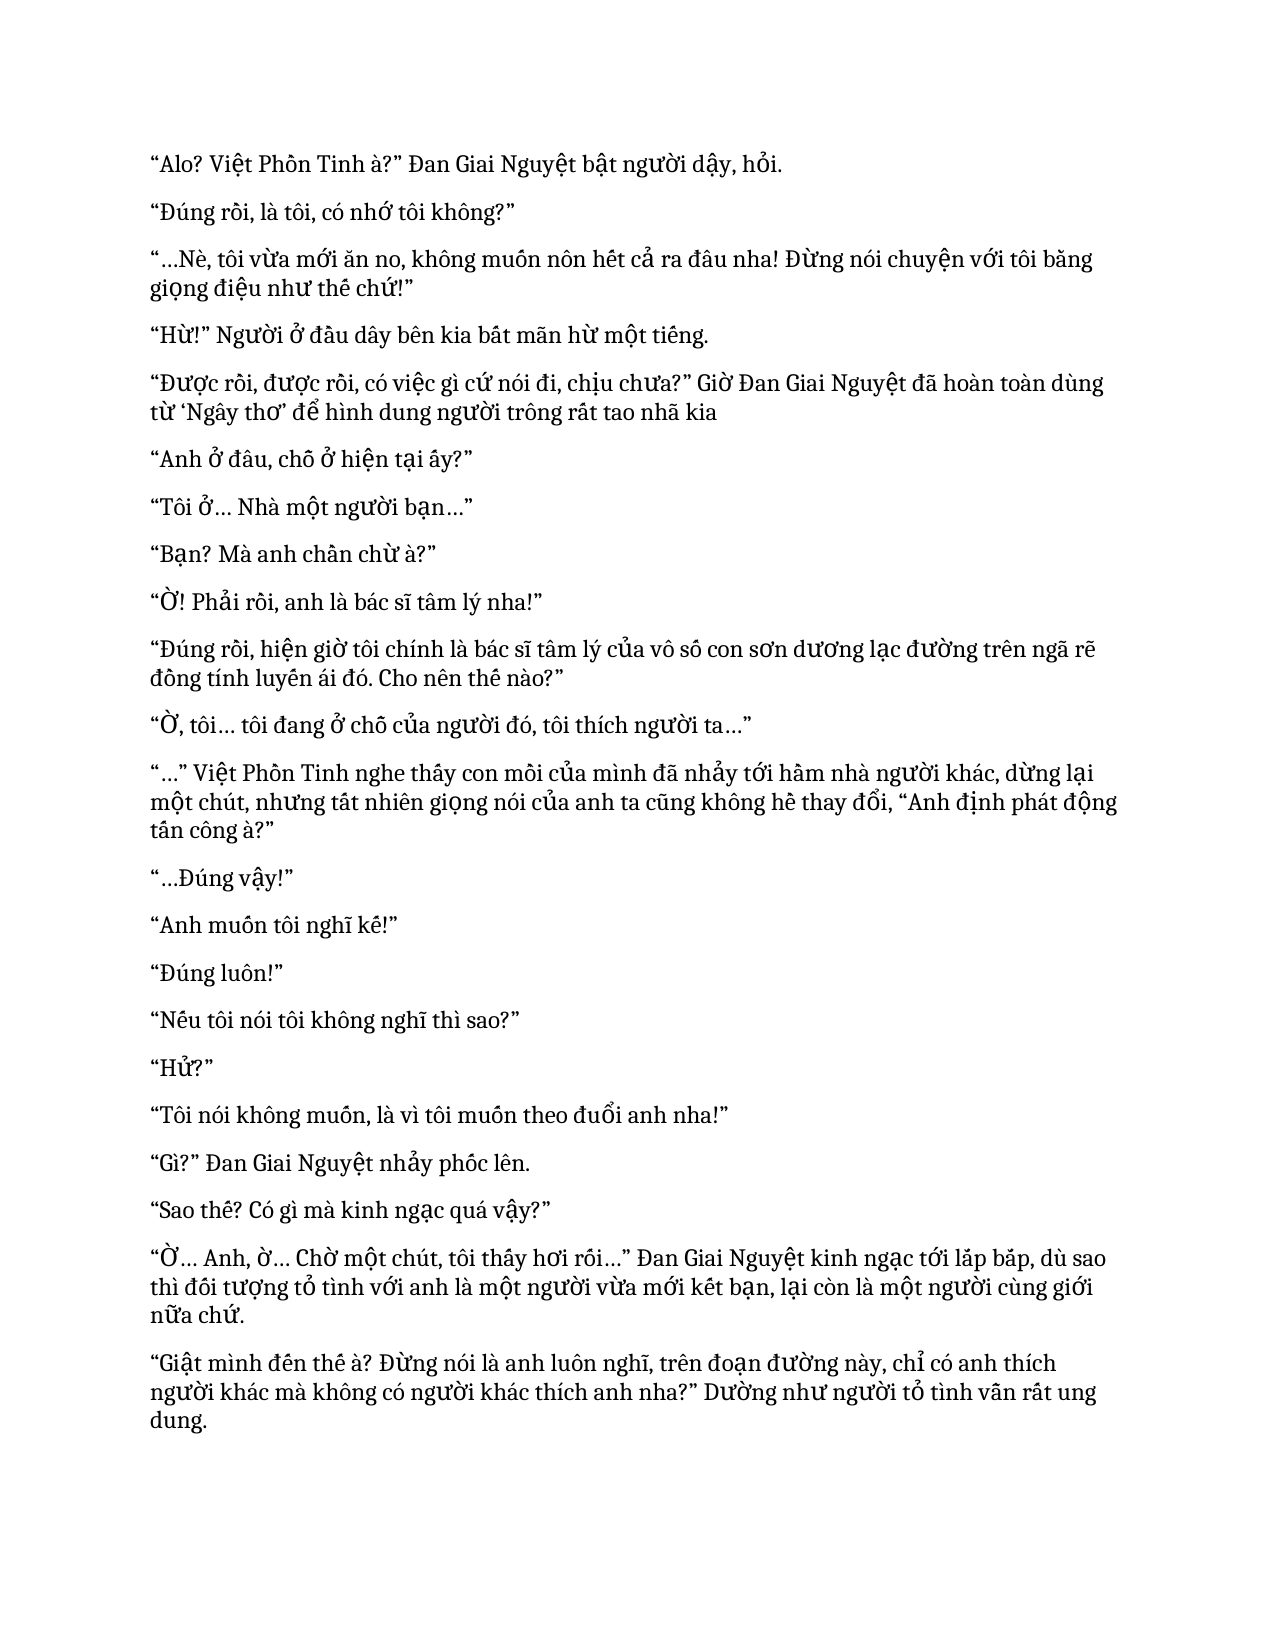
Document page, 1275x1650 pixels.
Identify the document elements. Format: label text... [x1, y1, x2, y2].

text “Anh muốn tôi nghĩ kế!” [150, 911, 1125, 940]
text “Đúng rồi, là tôi, có nhớ tôi không?” [150, 197, 1125, 226]
text “Tôi nói không muốn, là vì tôi muốn theo đuổi anh nha!” [150, 1101, 1125, 1130]
text “Gì?” Đan Giai Nguyệt nhảy phốc lên. [150, 1149, 1125, 1177]
text “…” Việt Phồn Tinh nghe thấy con mồi của mình đã nhảy tới hầm nhà người khác, dừng lại một chút, nhưng tất nhiên giọng nói của anh ta cũng không hề thay đổi, “Anh định phát động tấn công à?” [150, 759, 1125, 845]
text “Ờ! Phải rồi, anh là bác sĩ tâm lý nha!” [150, 587, 1125, 616]
text “Giật mình đến thế à? Đừng nói là anh luôn nghĩ, trên đoạn đường này, chỉ có anh thích người khác mà không có người khác thích anh nha?” Dường như người tỏ tình vẫn rất ung dung. [150, 1349, 1125, 1435]
text “Đúng rồi, hiện giờ tôi chính là bác sĩ tâm lý của vô số con sơn dương lạc đường trên ngã rẽ đồng tính luyến ái đó. Cho nên thế nào?” [150, 635, 1125, 692]
text “Nếu tôi nói tôi không nghĩ thì sao?” [150, 1006, 1125, 1035]
text “Đúng luôn!” [150, 959, 1125, 987]
text “Anh ở đâu, chỗ ở hiện tại ấy?” [150, 445, 1125, 474]
text “Alo? Việt Phồn Tinh à?” Đan Giai Nguyệt bật người dậy, hỏi. [150, 150, 1125, 179]
text “Tôi ở… Nhà một người bạn…” [150, 492, 1125, 521]
text “Ờ, tôi… tôi đang ở chỗ của người đó, tôi thích người ta…” [150, 711, 1125, 740]
text “…Nè, tôi vừa mới ăn no, không muốn nôn hết cả ra đâu nha! Đừng nói chuyện với tôi bằng giọng điệu như thế chứ!” [150, 245, 1125, 302]
text “Hử?” [150, 1054, 1125, 1082]
text “…Đúng vậy!” [150, 864, 1125, 892]
text “Bạn? Mà anh chần chừ à?” [150, 540, 1125, 569]
text “Hừ!” Người ở đầu dây bên kia bất mãn hừ một tiếng. [150, 321, 1125, 350]
text “Được rồi, được rồi, có việc gì cứ nói đi, chịu chưa?” Giờ Đan Giai Nguyệt đã hoàn toàn dùng từ ‘Ngây thơ’ để hình dung người trông rất tao nhã kia [150, 369, 1125, 426]
text “Sao thế? Có gì mà kinh ngạc quá vậy?” [150, 1196, 1125, 1225]
text “Ờ… Anh, ờ… Chờ một chút, tôi thấy hơi rối…” Đan Giai Nguyệt kinh ngạc tới lắp bắp, dù sao thì đối tượng tỏ tình với anh là một người vừa mới kết bạn, lại còn là một người cùng giới nữa chứ. [150, 1244, 1125, 1330]
